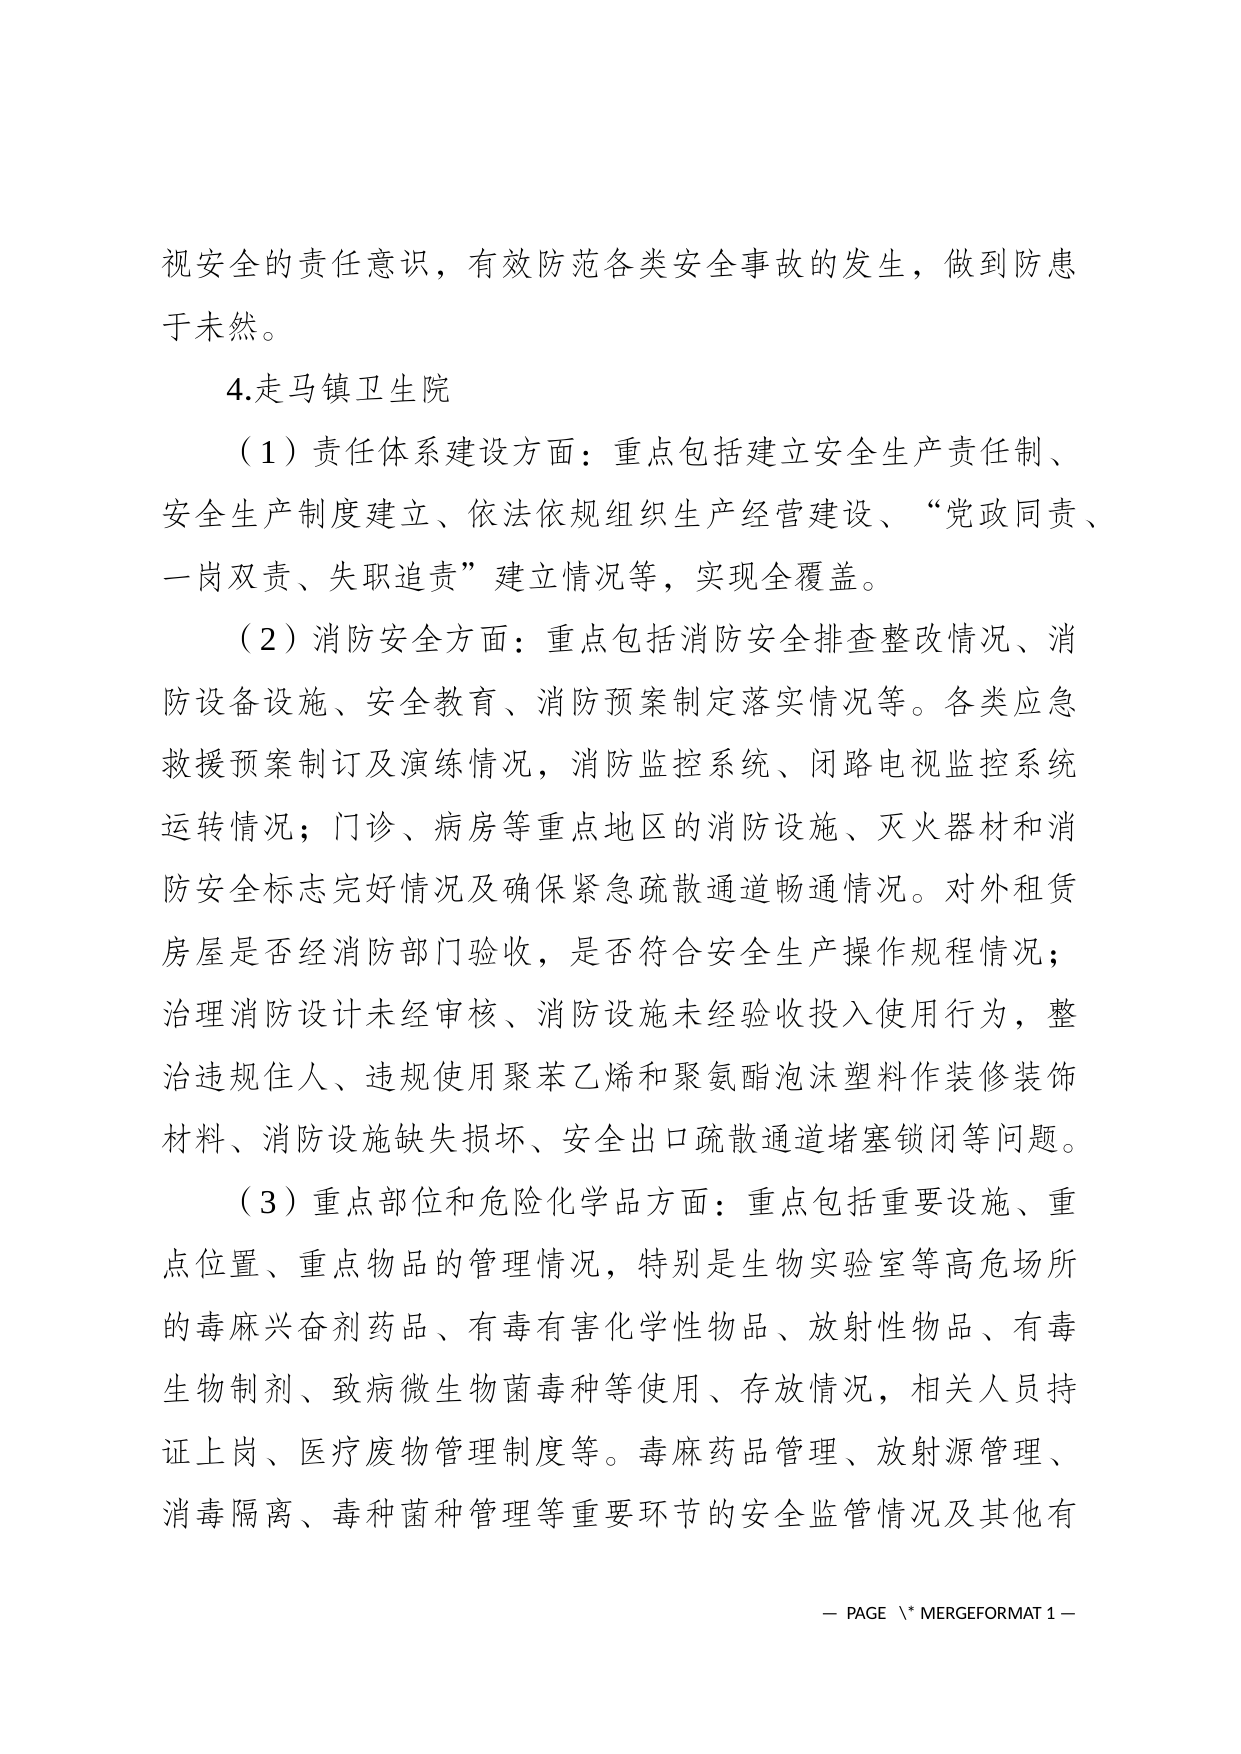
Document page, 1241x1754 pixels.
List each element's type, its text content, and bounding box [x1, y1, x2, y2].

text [159, 226, 1081, 351]
text 4.走马镇卫生院 [159, 351, 1081, 413]
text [159, 1163, 1081, 1538]
text （1）责任体系建设方面：重点包括建立安全生产责任制、安全生产制度建立、依法依规组织生产经营建设、“党政同责、一岗双责、失职追责”建立情况等，实现全覆盖。 [159, 413, 1081, 601]
text （2）消防安全方面：重点包括消防安全排查整改情况、消防设备设施、安全教育、消防预案制定落实情况等。各类应急救援预案制订及演练情况，消防监控系统、闭路电视监控系统运转情况；门诊、病房等重点地区的消防设施、灭火器材和消防安全标志完好情况及确保紧急疏散通道畅通情况。对外租赁房屋是否经消防部门验收，是否符合安全生产操作规程情况；治理消防设计未经审核、消防设施未经验收投入使用行为，整治违规住人、违规使用聚苯乙烯和聚氨酯泡沫塑料作装修装饰材料、消防设施缺失损坏、安全出口疏散通道堵塞锁闭等问题。 [159, 601, 1081, 1163]
